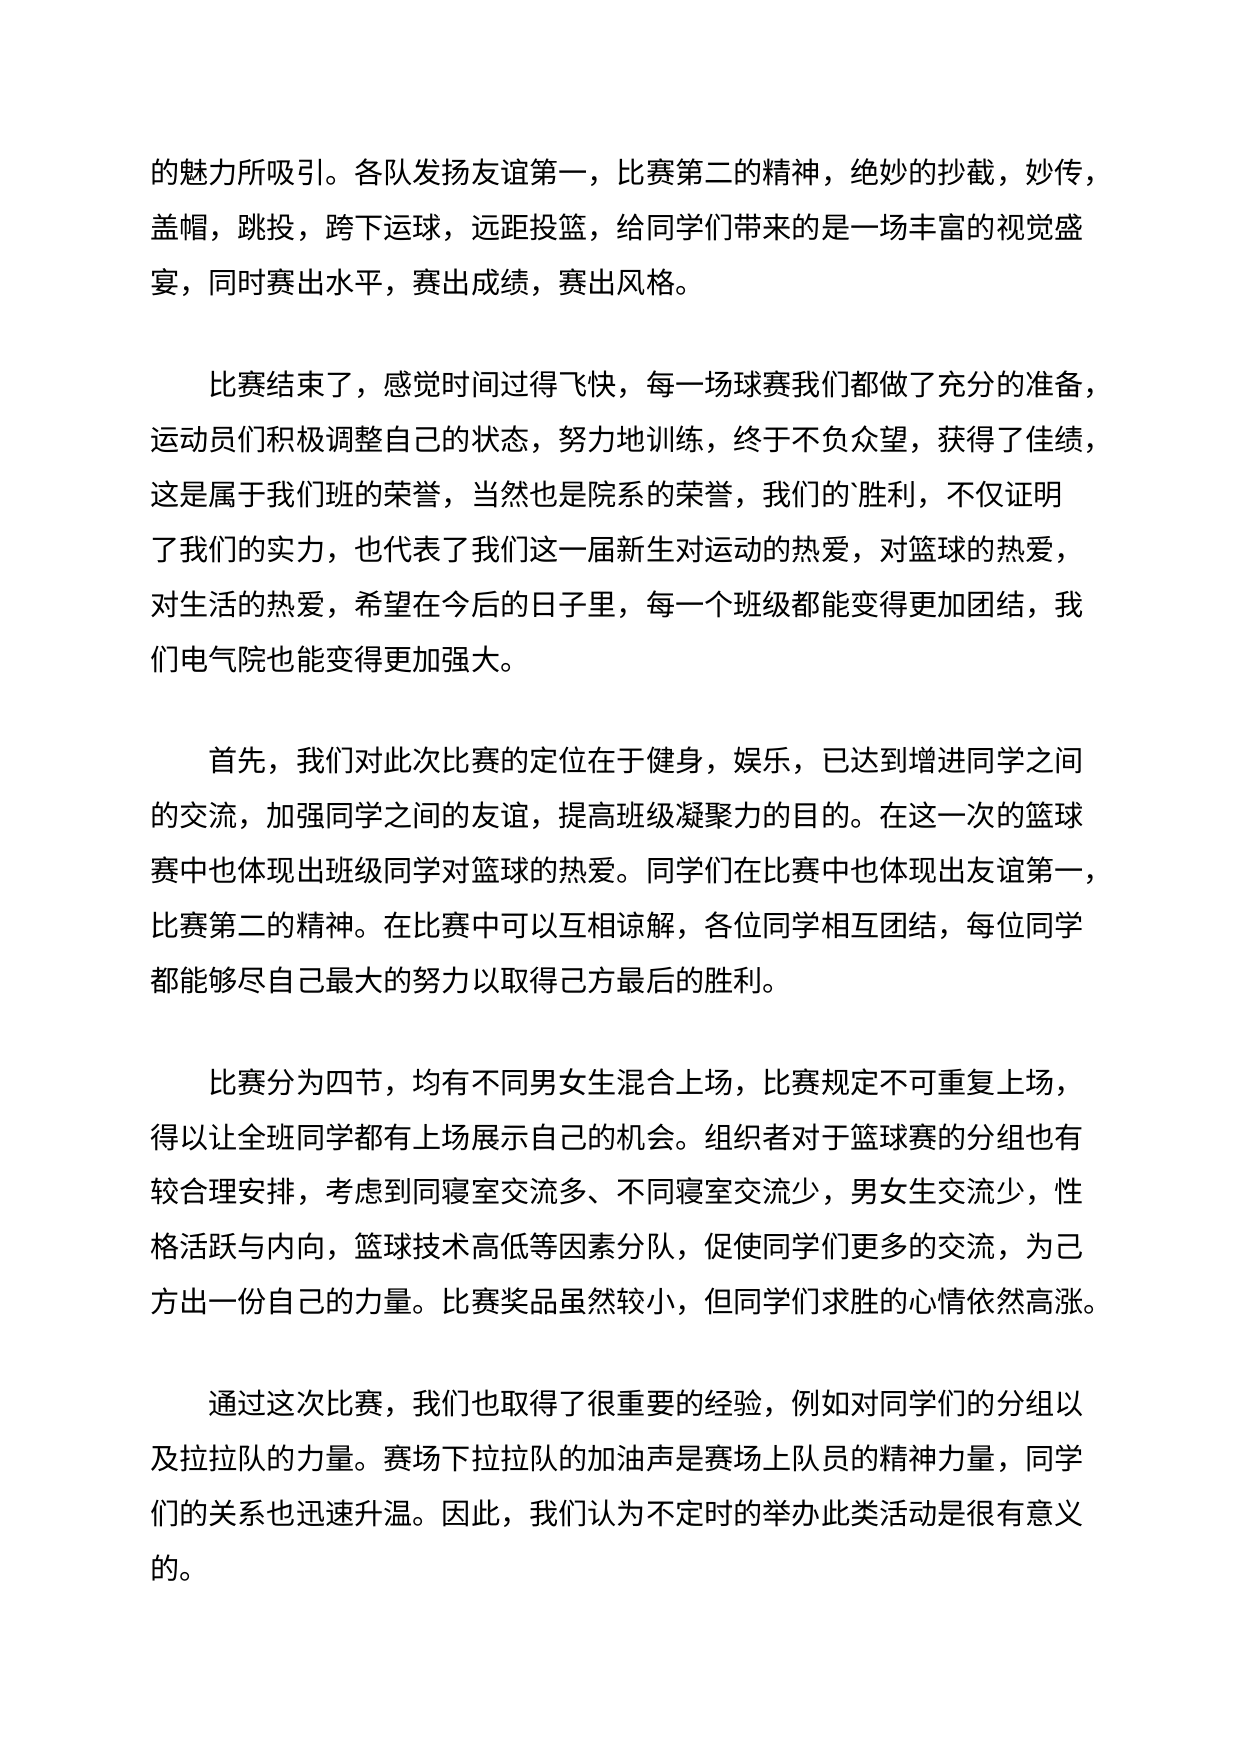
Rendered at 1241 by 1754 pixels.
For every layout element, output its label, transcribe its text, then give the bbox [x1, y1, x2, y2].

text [150, 150, 1090, 302]
text 通过这次比赛，我们也取得了很重要的经验，例如对同学们的分组以及拉拉队的力量。赛场下拉拉队的加油声是赛场上队员的精神力量，同学们的关系也迅速升温。因此，我们认为不定时的举办此类活动是很有意义的。 [150, 1381, 1090, 1588]
text 首先，我们对此次比赛的定位在于健身，娱乐，已达到增进同学之间的交流，加强同学之间的友谊，提高班级凝聚力的目的。在这一次的篮球赛中也体现出班级同学对篮球的热爱。同学们在比赛中也体现出友谊第一，比赛第二的精神。在比赛中可以互相谅解，各位同学相互团结，每位同学都能够尽自己最大的努力以取得己方最后的胜利。 [150, 738, 1090, 1000]
text 比赛结束了，感觉时间过得飞快，每一场球赛我们都做了充分的准备，运动员们积极调整自己的状态，努力地训练，终于不负众望，获得了佳绩，这是属于我们班的荣誉，当然也是院系的荣誉，我们的`胜利，不仅证明了我们的实力，也代表了我们这一届新生对运动的热爱，对篮球的热爱，对生活的热爱，希望在今后的日子里，每一个班级都能变得更加团结，我们电气院也能变得更加强大。 [150, 362, 1090, 678]
text 比赛分为四节，均有不同男女生混合上场，比赛规定不可重复上场，得以让全班同学都有上场展示自己的机会。组织者对于篮球赛的分组也有较合理安排，考虑到同寝室交流多、不同寝室交流少，男女生交流少，性格活跃与内向，篮球技术高低等因素分队，促使同学们更多的交流，为己方出一份自己的力量。比赛奖品虽然较小，但同学们求胜的心情依然高涨。 [150, 1059, 1090, 1321]
